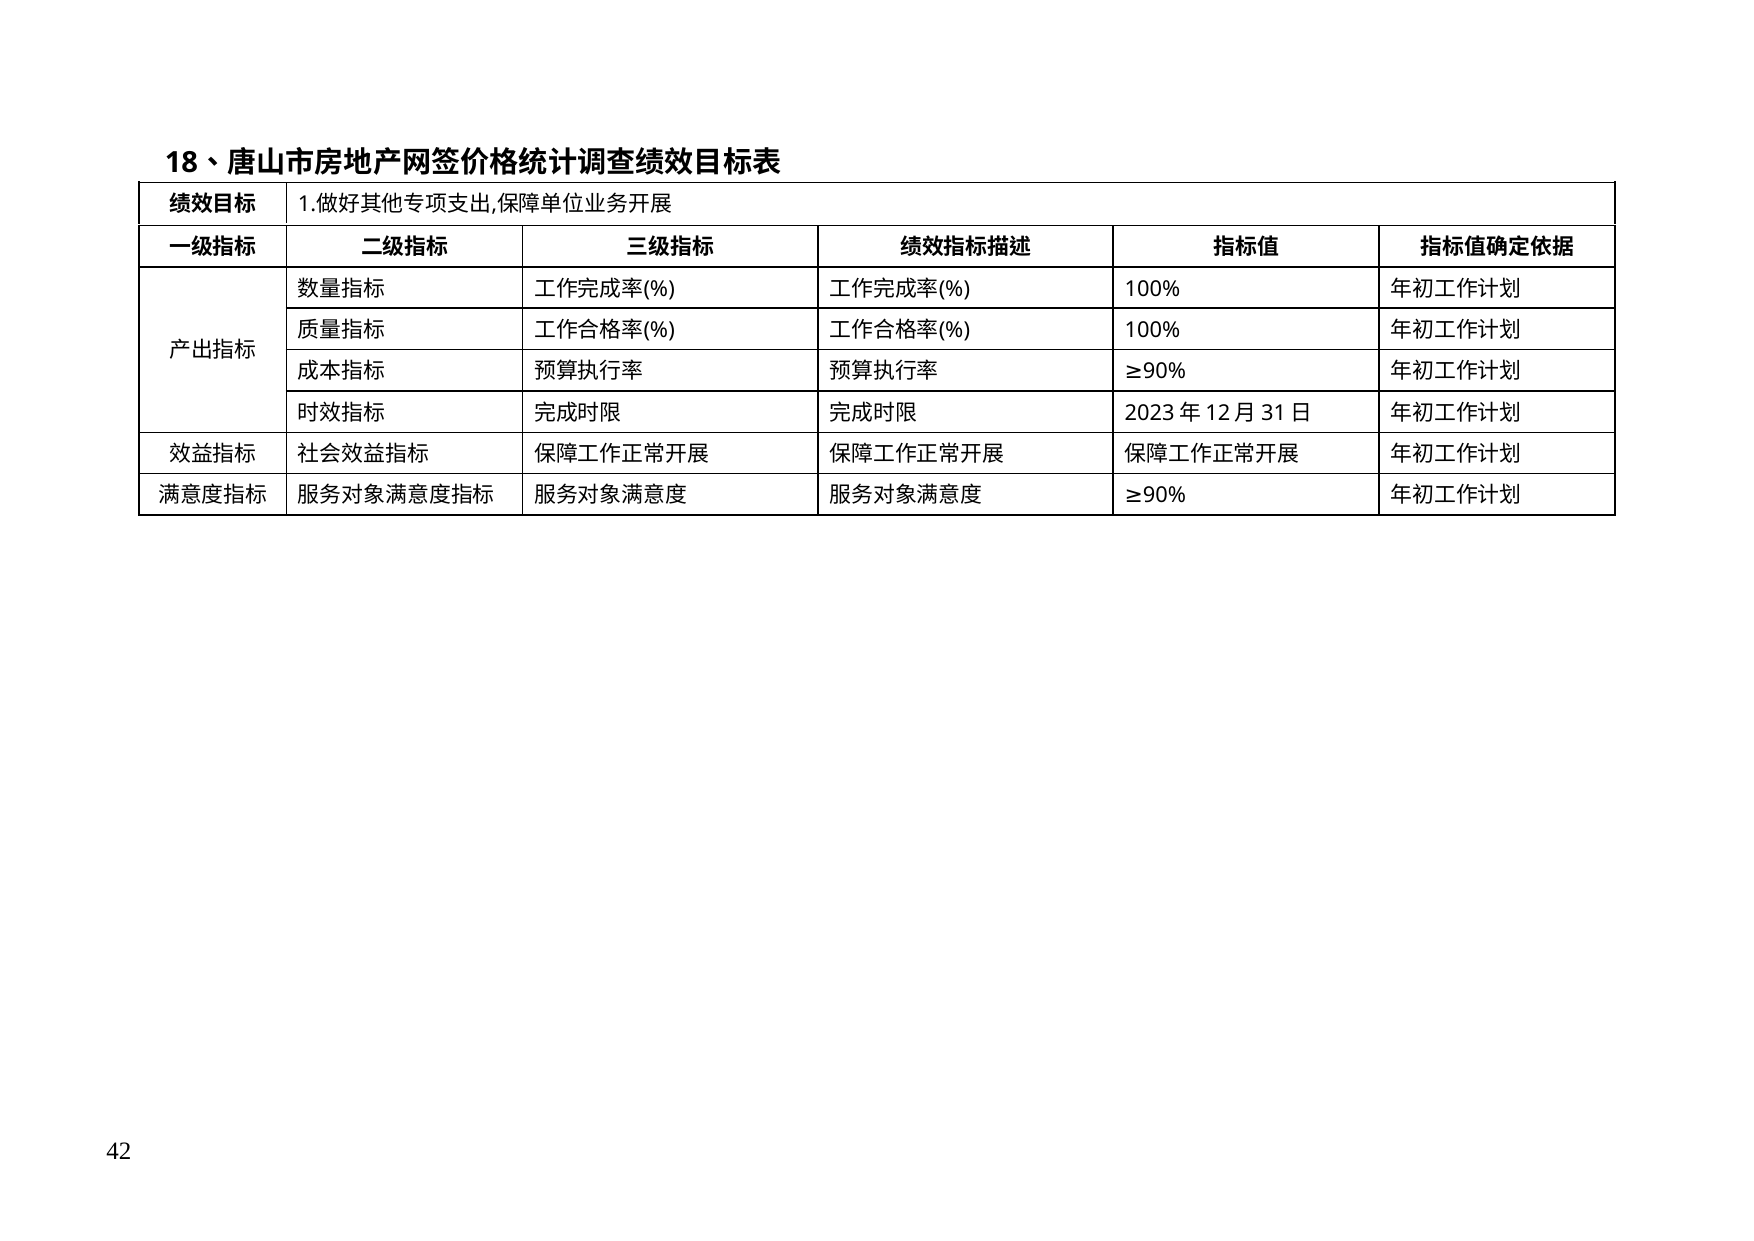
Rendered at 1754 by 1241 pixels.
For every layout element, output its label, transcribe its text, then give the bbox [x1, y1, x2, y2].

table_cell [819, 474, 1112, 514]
table_cell 效益指标 [140, 433, 286, 473]
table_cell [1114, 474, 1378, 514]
table_cell 数量指标 [287, 268, 522, 307]
table_cell 预算执行率 [523, 350, 817, 390]
table_cell 年初工作计划 [1380, 309, 1614, 349]
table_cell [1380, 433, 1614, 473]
text 18、唐山市房地产网签价格统计调查绩效目标表 [106, 142, 1648, 181]
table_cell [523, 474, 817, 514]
table_cell 2023年12月31日 [1114, 392, 1378, 431]
table_cell 完成时限 [819, 392, 1112, 431]
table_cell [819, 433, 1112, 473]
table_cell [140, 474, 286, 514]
table_cell 完成时限 [523, 392, 817, 431]
table_header 指标值 [1114, 226, 1378, 266]
table_cell 工作合格率(%) [819, 309, 1112, 349]
table_cell 质量指标 [287, 309, 522, 349]
table_header 三级指标 [523, 226, 817, 266]
table_header 指标值确定依据 [1380, 226, 1614, 266]
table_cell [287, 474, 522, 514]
table_cell 成本指标 [287, 350, 522, 390]
table_cell 时效指标 [287, 392, 522, 431]
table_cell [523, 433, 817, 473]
table_header 二级指标 [287, 226, 522, 266]
table_header 绩效目标 [140, 183, 286, 223]
table_header 绩效指标描述 [819, 226, 1112, 266]
table_cell 预算执行率 [819, 350, 1112, 390]
table_cell 工作合格率(%) [523, 309, 817, 349]
table_cell 年初工作计划 [1380, 392, 1614, 431]
table_cell 100% [1114, 309, 1378, 349]
table_cell 年初工作计划 [1380, 350, 1614, 390]
table_header 1.做好其他专项支出,保障单位业务开展 [287, 183, 1614, 223]
table_header 一级指标 [140, 226, 286, 266]
table_cell 工作完成率(%) [819, 268, 1112, 307]
table_cell 产出指标 [140, 268, 286, 431]
table_cell 年初工作计划 [1380, 268, 1614, 307]
table_cell 100% [1114, 268, 1378, 307]
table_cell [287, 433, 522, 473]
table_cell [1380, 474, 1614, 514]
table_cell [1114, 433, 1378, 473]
table_cell 工作完成率(%) [523, 268, 817, 307]
table_cell ≥90% [1114, 350, 1378, 390]
